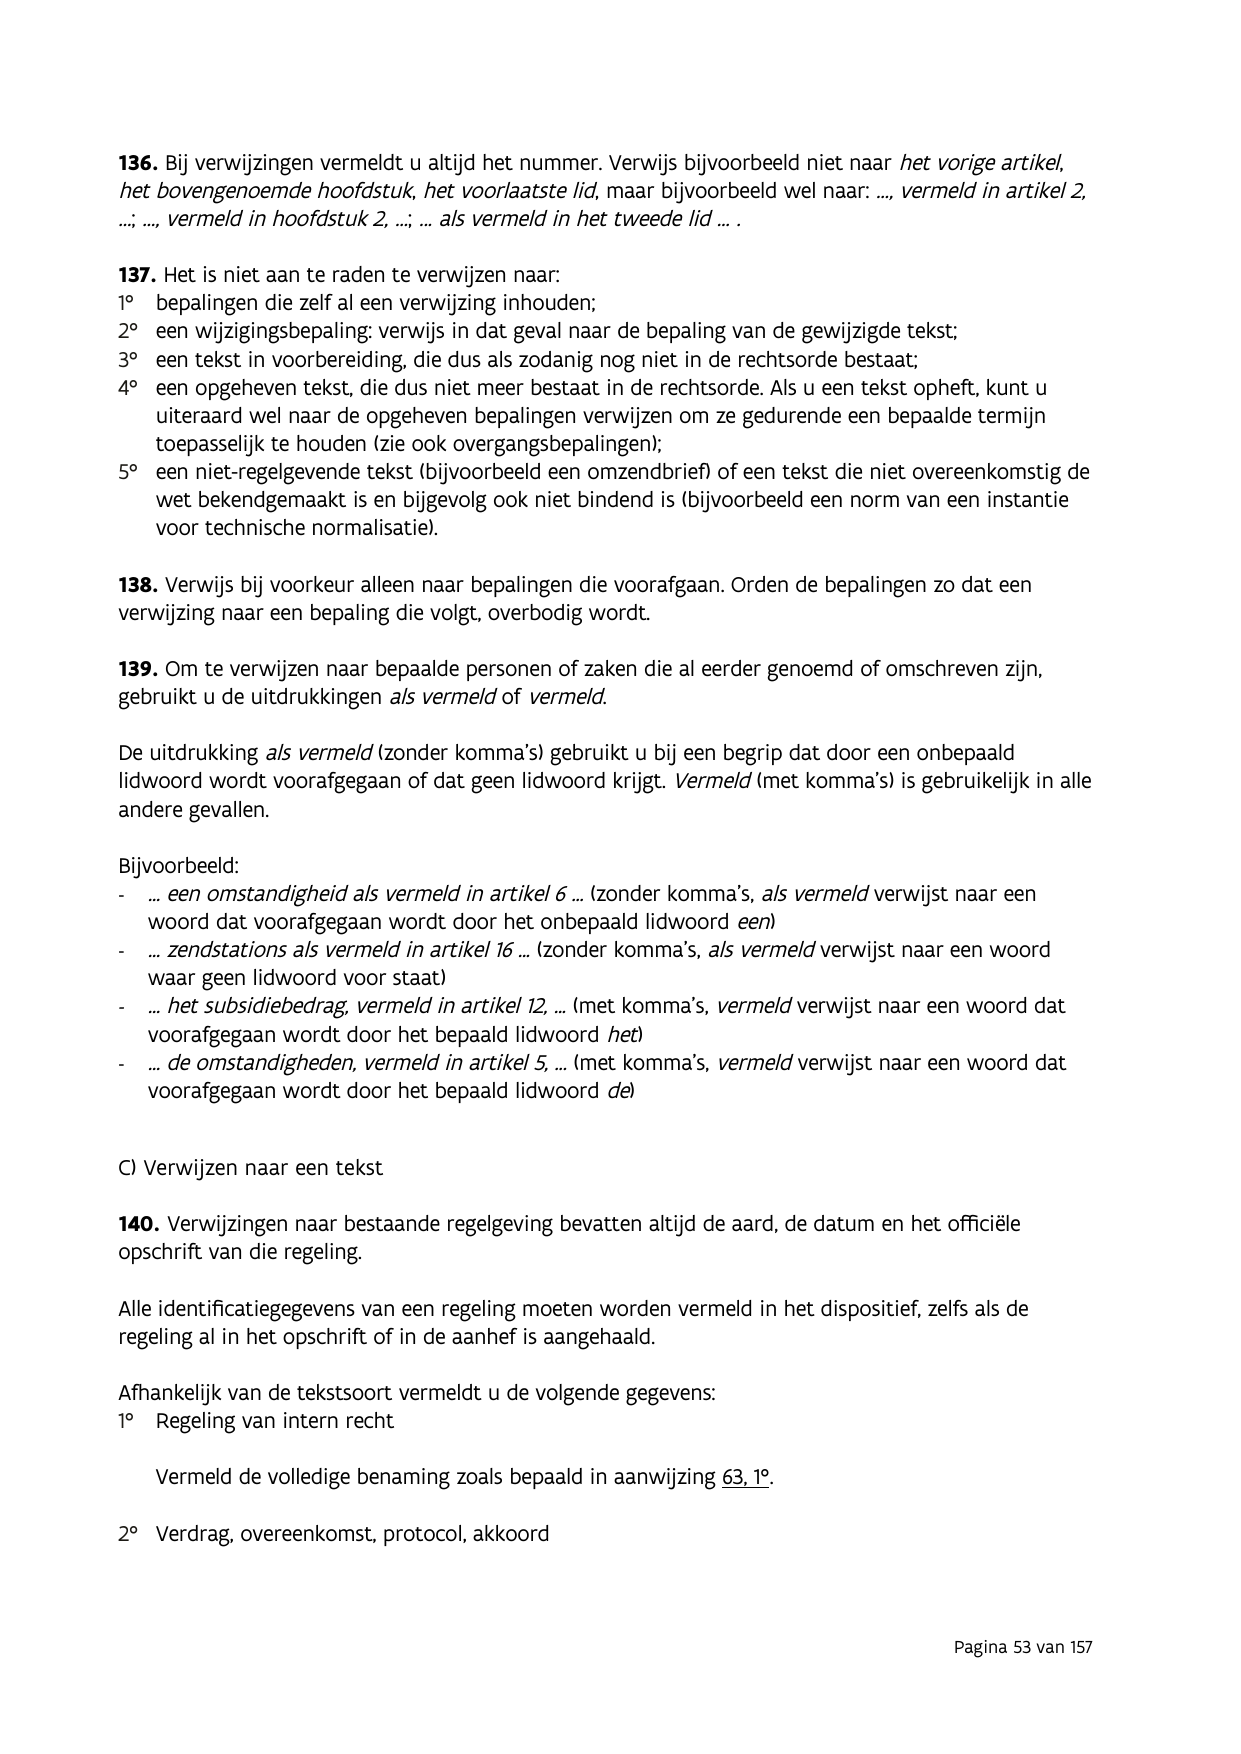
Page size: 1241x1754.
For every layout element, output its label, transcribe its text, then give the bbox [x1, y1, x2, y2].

text Bijvoorbeeld: [118, 851, 1093, 879]
list ... een omstandigheid als vermeld in artikel 6 ... (zonder komma’s, als vermeld verwijst naar een woord dat voorafgegaan wordt door het onbepaald lidwoord een) [118, 879, 1093, 935]
list Regeling van intern recht [118, 1406, 1093, 1434]
text Alle identificatiegegevens van een regeling moeten worden vermeld in het dispositief, zelfs als de regeling al in het opschrift of in de aanhef is aangehaald. [118, 1293, 1093, 1350]
list ... het subsidiebedrag, vermeld in artikel 12, ... (met komma’s, vermeld verwijst naar een woord dat voorafgegaan wordt door het bepaald lidwoord het) [118, 991, 1093, 1048]
text 136. Bij verwijzingen vermeldt u altijd het nummer. Verwijs bijvoorbeeld niet naar het vorige artikel, het bovengenoemde hoofdstuk, het voorlaatste lid, maar bijvoorbeeld wel naar: ..., vermeld in artikel 2, …; ..., vermeld in hoofdstuk 2, ...; ... als vermeld in het tweede lid ... . [118, 148, 1093, 232]
text 138. Verwijs bij voorkeur alleen naar bepalingen die voorafgaan. Orden de bepalingen zo dat een verwijzing naar een bepaling die volgt, overbodig wordt. [118, 569, 1093, 626]
text De uitdrukking als vermeld (zonder komma’s) gebruikt u bij een begrip dat door een onbepaald lidwoord wordt voorafgegaan of dat geen lidwoord krijgt. Vermeld (met komma’s) is gebruikelijk in alle andere gevallen. [118, 738, 1093, 823]
list bepalingen die zelf al een verwijzing inhouden; [118, 288, 1093, 316]
list een niet-regelgevende tekst (bijvoorbeeld een omzendbrief) of een tekst die niet overeenkomstig de wet bekendgemaakt is en bijgevolg ook niet bindend is (bijvoorbeeld een norm van een instantie voor technische normalisatie). [118, 457, 1093, 541]
list een tekst in voorbereiding, die dus als zodanig nog niet in de rechtsorde bestaat; [118, 344, 1093, 373]
list ... zendstations als vermeld in artikel 16 ... (zonder komma’s, als vermeld verwijst naar een woord waar geen lidwoord voor staat) [118, 935, 1093, 991]
list een opgeheven tekst, die dus niet meer bestaat in de rechtsorde. Als u een tekst opheft, kunt u uiteraard wel naar de opgeheven bepalingen verwijzen om ze gedurende een bepaalde termijn toepasselijk te houden (zie ook overgangsbepalingen); [118, 373, 1093, 457]
list ... de omstandigheden, vermeld in artikel 5, ... (met komma’s, vermeld verwijst naar een woord dat voorafgegaan wordt door het bepaald lidwoord de) [118, 1048, 1093, 1104]
text 139. Om te verwijzen naar bepaalde personen of zaken die al eerder genoemd of omschreven zijn, gebruikt u de uitdrukkingen als vermeld of vermeld. [118, 654, 1093, 710]
text Afhankelijk van de tekstsoort vermeldt u de volgende gegevens: [118, 1378, 1093, 1406]
list Verdrag, overeenkomst, protocol, akkoord [118, 1518, 1093, 1547]
list een wijzigingsbepaling: verwijs in dat geval naar de bepaling van de gewijzigde tekst; [118, 316, 1093, 344]
text 137. Het is niet aan te raden te verwijzen naar: [118, 260, 1093, 288]
text Vermeld de volledige benaming zoals bepaald in aanwijzing 63, 1°. [155, 1462, 1093, 1490]
text 140. Verwijzingen naar bestaande regelgeving bevatten altijd de aard, de datum en het officiële opschrift van die regeling. [118, 1209, 1093, 1265]
subtitle C) Verwijzen naar een tekst [118, 1153, 1093, 1181]
